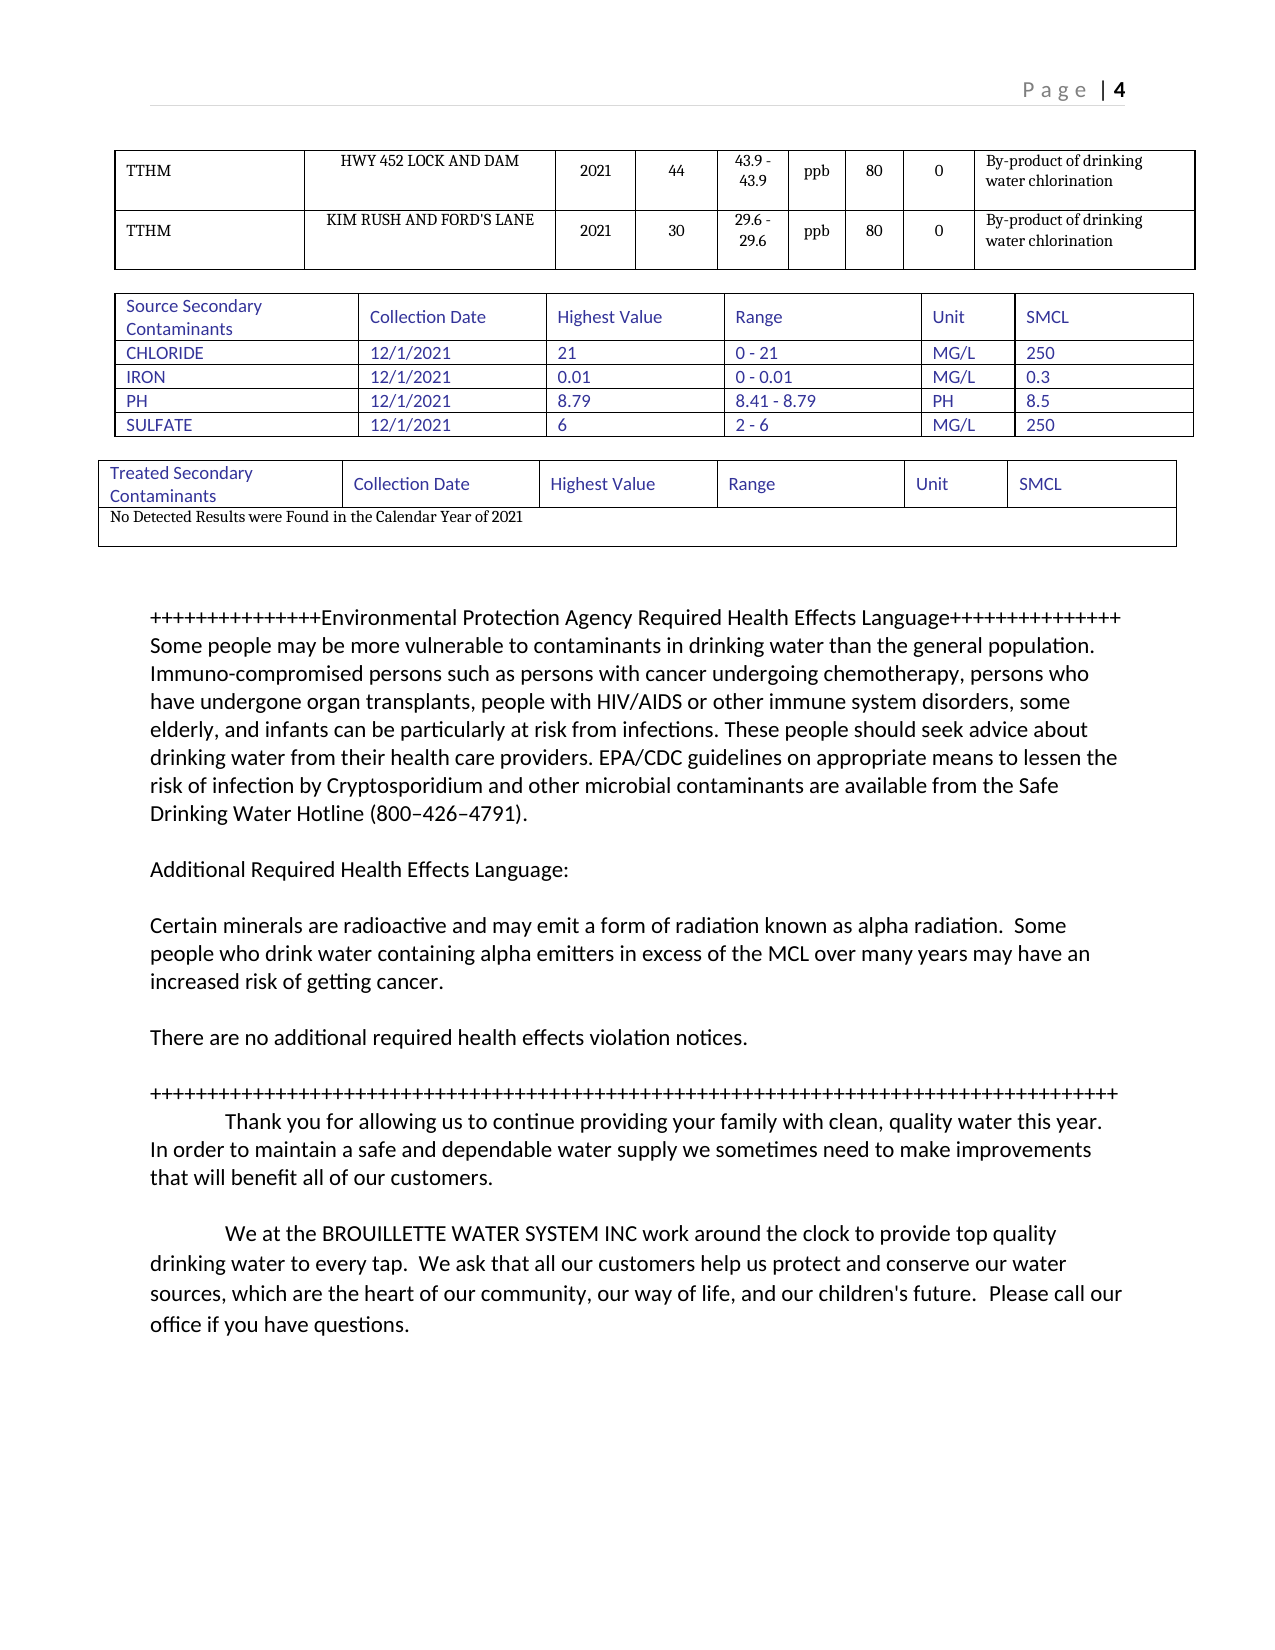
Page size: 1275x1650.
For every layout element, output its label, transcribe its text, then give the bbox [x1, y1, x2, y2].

table_cell 12/1/2021 [359, 341, 546, 364]
table_cell 2021 [556, 151, 635, 209]
text Certain minerals are radioactive and may emit a form of radiation known as alpha radiation. Some people who drink water containing alpha emitters in excess of the MCL over many years may have an increased risk of getting cancer. [150, 911, 1125, 995]
table_cell By-product of drinking water chlorination [975, 211, 1194, 269]
table_header SMCL [1016, 294, 1193, 340]
table_cell HWY 452 LOCK AND DAM [305, 151, 555, 209]
table_cell 12/1/2021 [359, 389, 546, 412]
table_cell 8.79 [547, 389, 724, 412]
table_header Range [718, 461, 904, 507]
table_header Collection Date [343, 461, 539, 507]
text Additional Required Health Effects Language: [150, 855, 1125, 883]
text +++++++++++++++++++++++++++++++++++++++++++++++++++++++++++++++++++++++++++++++++++++ [150, 1079, 1125, 1107]
table_cell 0 - 21 [725, 341, 921, 364]
table_cell IRON [116, 365, 358, 388]
table_cell 44 [636, 151, 717, 209]
table_cell KIM RUSH AND FORD'S LANE [305, 211, 555, 269]
table_cell MG/L [922, 341, 1014, 364]
text +++++++++++++++Environmental Protection Agency Required Health Effects Language+++++++++++++++ [150, 603, 1125, 631]
table_cell 0.01 [547, 365, 724, 388]
text Some people may be more vulnerable to contaminants in drinking water than the general population. Immuno-compromised persons such as persons with cancer undergoing chemotherapy, persons who have undergone organ transplants, people with HIV/AIDS or other immune system disorders, some elderly, and infants can be particularly at risk from infections. These people should seek advice about drinking water from their health care providers. EPA/CDC guidelines on appropriate means to lessen the risk of infection by Cryptosporidium and other microbial contaminants are available from the Safe Drinking Water Hotline (800–426–4791). [150, 631, 1125, 827]
table_cell 30 [636, 211, 717, 269]
text Thank you for allowing us to continue providing your family with clean, quality water this year. In order to maintain a safe and dependable water supply we sometimes need to make improvements that will benefit all of our customers. [150, 1107, 1125, 1191]
table_cell ppb [789, 211, 845, 269]
table_cell PH [922, 389, 1014, 412]
table_cell ppb [789, 151, 845, 209]
table_cell 8.41 - 8.79 [725, 389, 921, 412]
table_cell 12/1/2021 [359, 365, 546, 388]
table_cell 8.5 [1016, 389, 1193, 412]
table_cell 0 - 0.01 [725, 365, 921, 388]
table_header Range [725, 294, 921, 340]
table_cell 43.9 - 43.9 [718, 151, 788, 209]
table_cell 29.6 - 29.6 [718, 211, 788, 269]
table_cell 12/1/2021 [359, 413, 546, 436]
table_cell 2 - 6 [725, 413, 921, 436]
table_cell By-product of drinking water chlorination [975, 151, 1194, 209]
table_header Highest Value [540, 461, 717, 507]
table_cell CHLORIDE [116, 341, 358, 364]
text There are no additional required health effects violation notices. [150, 1023, 1125, 1051]
table_header Treated Secondary Contaminants [99, 461, 342, 507]
table_header Unit [905, 461, 1007, 507]
table_header Unit [922, 294, 1014, 340]
table_cell SULFATE [116, 413, 358, 436]
table_cell 0 [904, 151, 974, 209]
table_cell 21 [547, 341, 724, 364]
table_cell 2021 [556, 211, 635, 269]
table_header SMCL [1008, 461, 1176, 507]
table_cell 6 [547, 413, 724, 436]
table_cell 80 [846, 211, 903, 269]
table_cell TTHM [116, 211, 304, 269]
table_header Source Secondary Contaminants [116, 294, 358, 340]
table_cell 0 [904, 211, 974, 269]
table_cell No Detected Results were Found in the Calendar Year of 2021 [99, 508, 1176, 546]
table_cell MG/L [922, 413, 1014, 436]
table_cell 0.3 [1016, 365, 1193, 388]
table_header Highest Value [547, 294, 724, 340]
table_header Collection Date [359, 294, 546, 340]
table_cell 250 [1016, 341, 1193, 364]
table_cell MG/L [922, 365, 1014, 388]
text We at the BROUILLETTE WATER SYSTEM INC work around the clock to provide top quality drinking water to every tap. We ask that all our customers help us protect and conserve our water sources, which are the heart of our community, our way of life, and our children's future. Please call our office if you have questions. [150, 1219, 1125, 1338]
table_cell 80 [846, 151, 903, 209]
table_cell TTHM [116, 151, 304, 209]
table_cell 250 [1016, 413, 1193, 436]
table_cell PH [116, 389, 358, 412]
